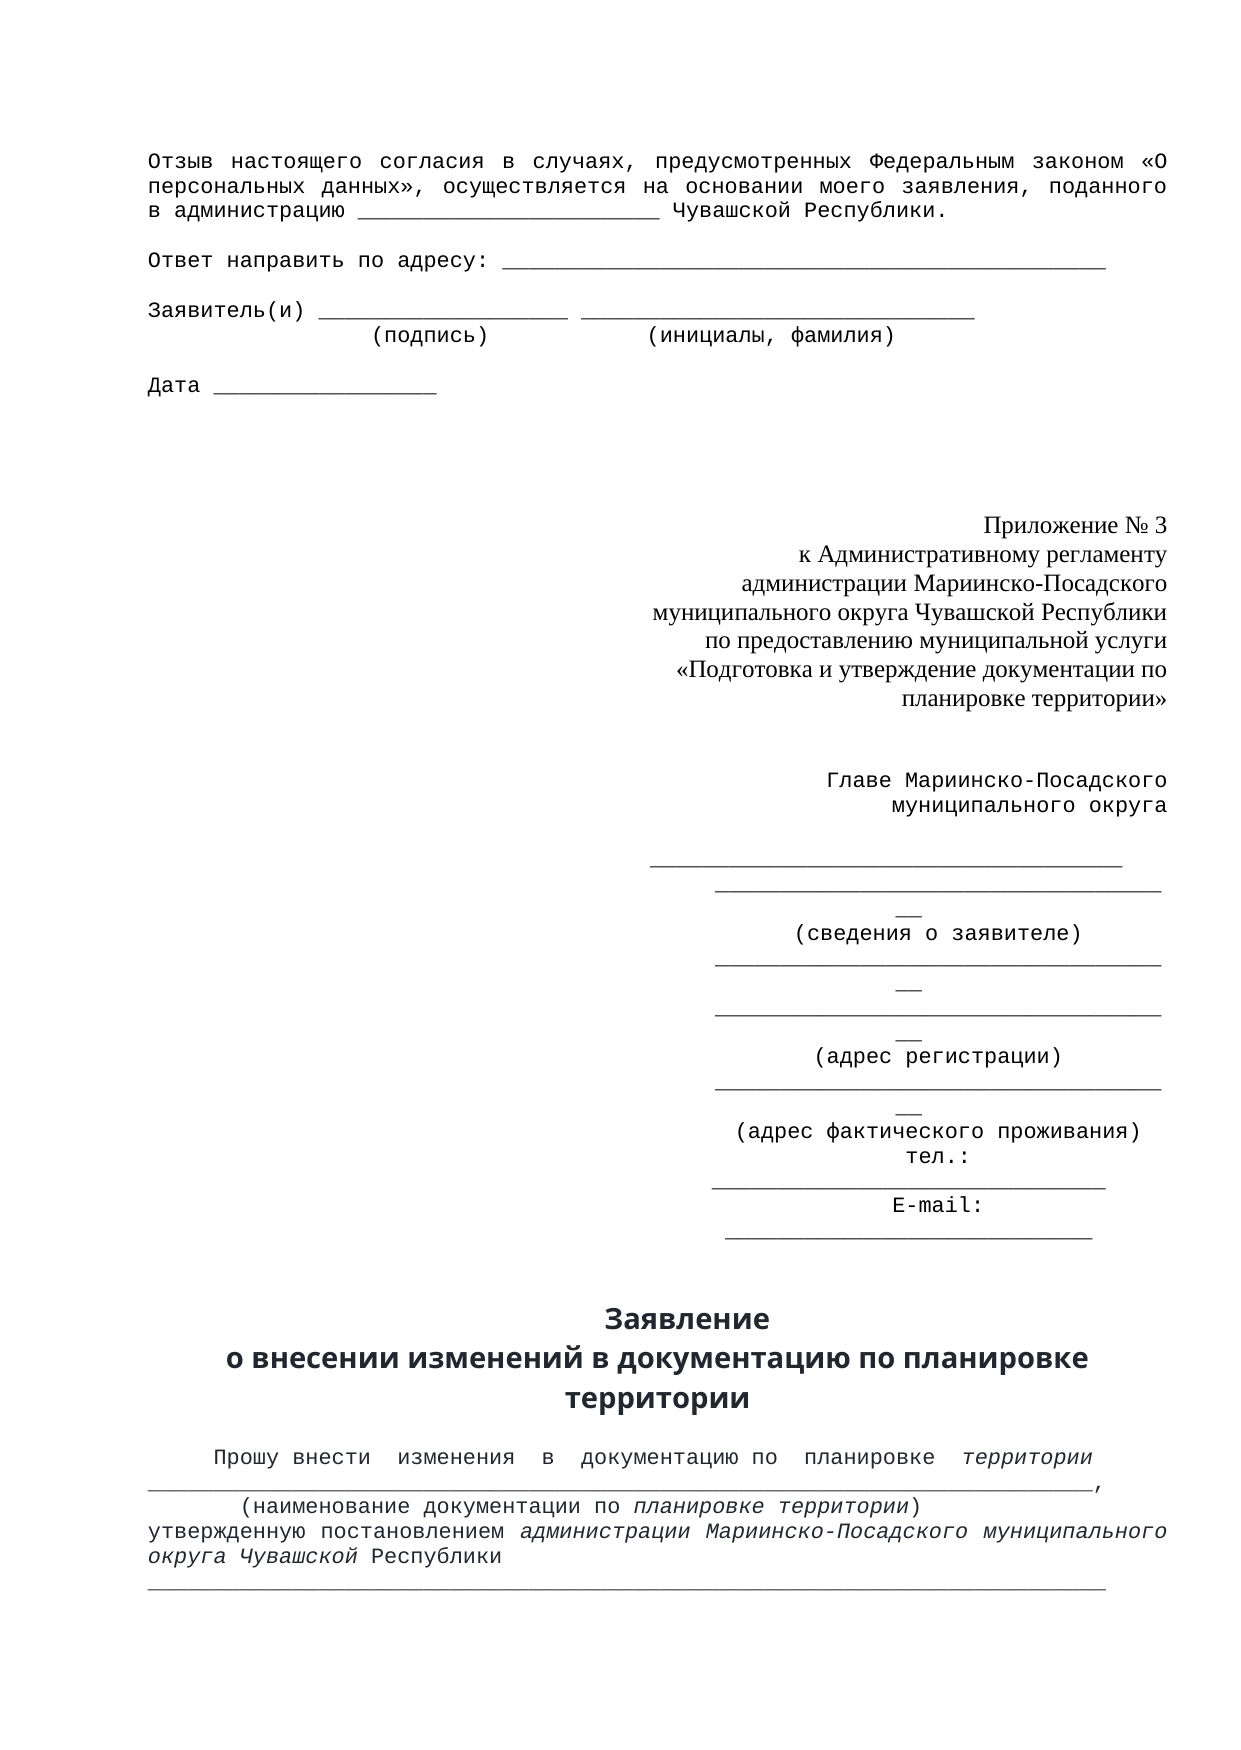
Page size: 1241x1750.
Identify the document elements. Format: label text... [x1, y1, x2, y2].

text ____________________________________ [650, 996, 1167, 1046]
text Отзыв настоящего согласия в случаях, предусмотренных Федеральным законом «О персональных данных», осуществляется на основании моего заявления, поданного в администрацию _______________________ Чувашской Республики. [148, 150, 1167, 224]
text ____________________________________ [650, 1070, 1167, 1120]
text Заявление о внесении изменений в документацию по планировке территории [148, 1298, 1167, 1417]
text Заявитель(и) ___________________ ______________________________ [148, 299, 1167, 324]
text муниципального округа [148, 794, 1167, 819]
text (сведения о заявителе) [650, 922, 1167, 946]
text Приложение № 3 [650, 511, 1167, 539]
text _________________________________________________________________________ [148, 1570, 1167, 1595]
text (подпись) (инициалы, фамилия) [148, 324, 1167, 349]
text (наименование документации по планировке территории) [148, 1496, 1167, 1521]
text ____________________________________ [650, 819, 1167, 872]
text Ответ направить по адресу: ______________________________________________ [148, 249, 1167, 274]
text администрации Мариинско-Посадского муниципального округа Чувашской Республики по предоставлению муниципальной услуги «Подготовка и утверждение документации по планировке территории» [650, 568, 1167, 712]
text (адрес регистрации) [650, 1046, 1167, 1070]
text к Административному регламенту [650, 539, 1167, 568]
text утвержденную постановлением администрации Мариинско-Посадского муниципального округа Чувашской Республики [148, 1521, 1167, 1570]
text ____________________________________ [650, 946, 1167, 996]
text ________________________________________________________________________, [148, 1471, 1167, 1496]
text тел.: ______________________________ [650, 1145, 1167, 1194]
text ____________________________________ [650, 872, 1167, 922]
text Дата _________________ [148, 374, 1167, 399]
text Прошу внести изменения в документацию по планировке территории [148, 1446, 1167, 1471]
text E-mail: ____________________________ [650, 1194, 1167, 1244]
text (адрес фактического проживания) [650, 1120, 1167, 1145]
text Главе Мариинско-Посадского [148, 769, 1167, 794]
